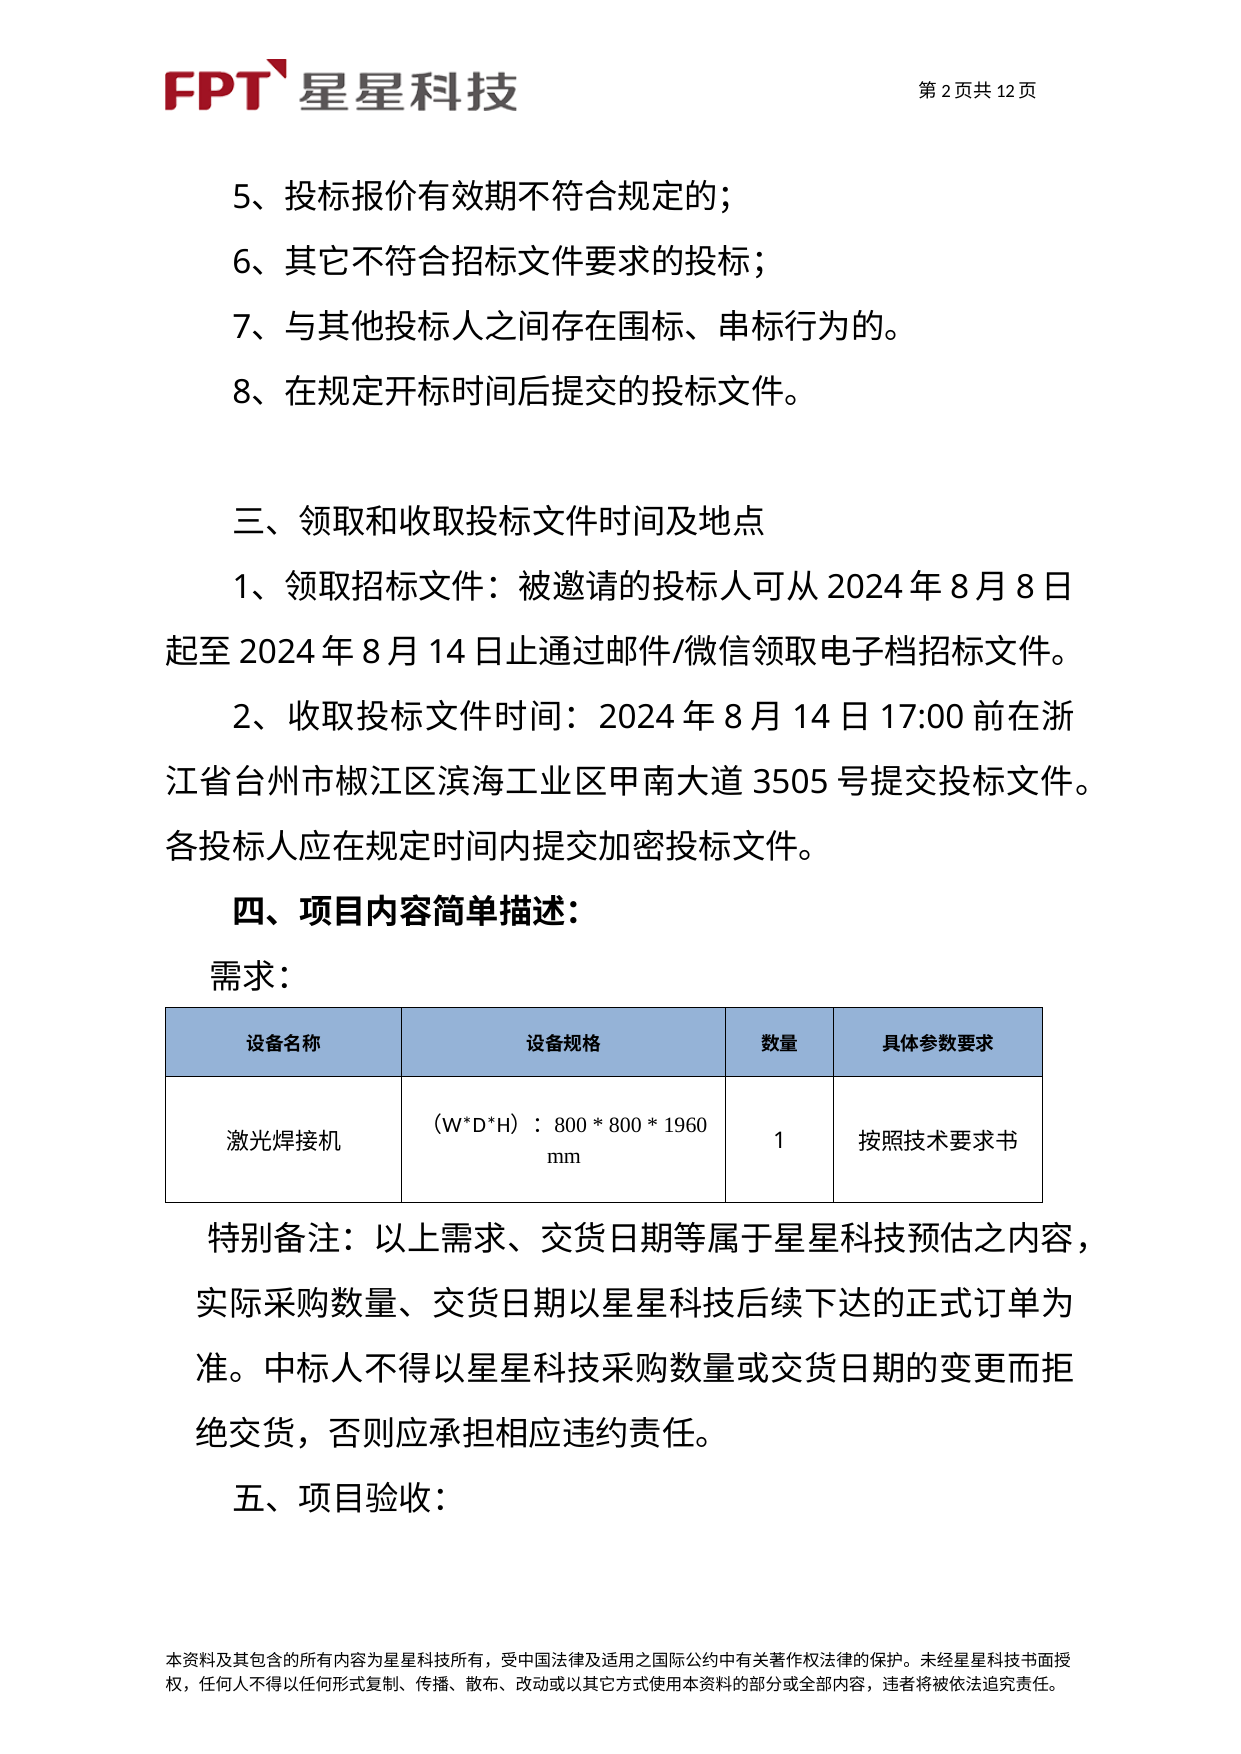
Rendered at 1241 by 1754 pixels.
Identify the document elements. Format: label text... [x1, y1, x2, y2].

table_cell 1 [726, 1077, 833, 1202]
text 1、领取招标文件：被邀请的投标人可从2024年8月8日起至2024年8月14日止通过邮件/微信领取电子档招标文件。 [165, 552, 1075, 682]
text 四、项目内容简单描述： [165, 877, 1075, 942]
text 2、收取投标文件时间：2024年8月14日17:00前在浙江省台州市椒江区滨海工业区甲南大道3505号提交投标文件。各投标人应在规定时间内提交加密投标文件。 [165, 682, 1075, 877]
text 7、与其他投标人之间存在围标、串标行为的。 [165, 292, 1075, 357]
text 8、在规定开标时间后提交的投标文件。 [165, 357, 1075, 422]
table_cell 激光焊接机 [166, 1077, 401, 1202]
text 需求： [165, 942, 1075, 1007]
text 6、其它不符合招标文件要求的投标； [165, 227, 1075, 292]
table_header 具体参数要求 [834, 1008, 1042, 1076]
table_header 设备规格 [402, 1008, 725, 1076]
table_cell 按照技术要求书 [834, 1077, 1042, 1202]
table_header 数量 [726, 1008, 833, 1076]
table_header 设备名称 [166, 1008, 401, 1076]
table_cell （W*D*H）：800 * 800 * 1960 mm [402, 1077, 725, 1202]
picture [165, 59, 517, 111]
text 三、领取和收取投标文件时间及地点 [165, 487, 1075, 552]
text 特别备注：以上需求、交货日期等属于星星科技预估之内容，实际采购数量、交货日期以星星科技后续下达的正式订单为准。中标人不得以星星科技采购数量或交货日期的变更而拒绝交货，否则应承担相应违约责任。 [195, 1203, 1075, 1463]
text 5、投标报价有效期不符合规定的； [165, 162, 1075, 227]
text 五、项目验收： [165, 1463, 1075, 1528]
